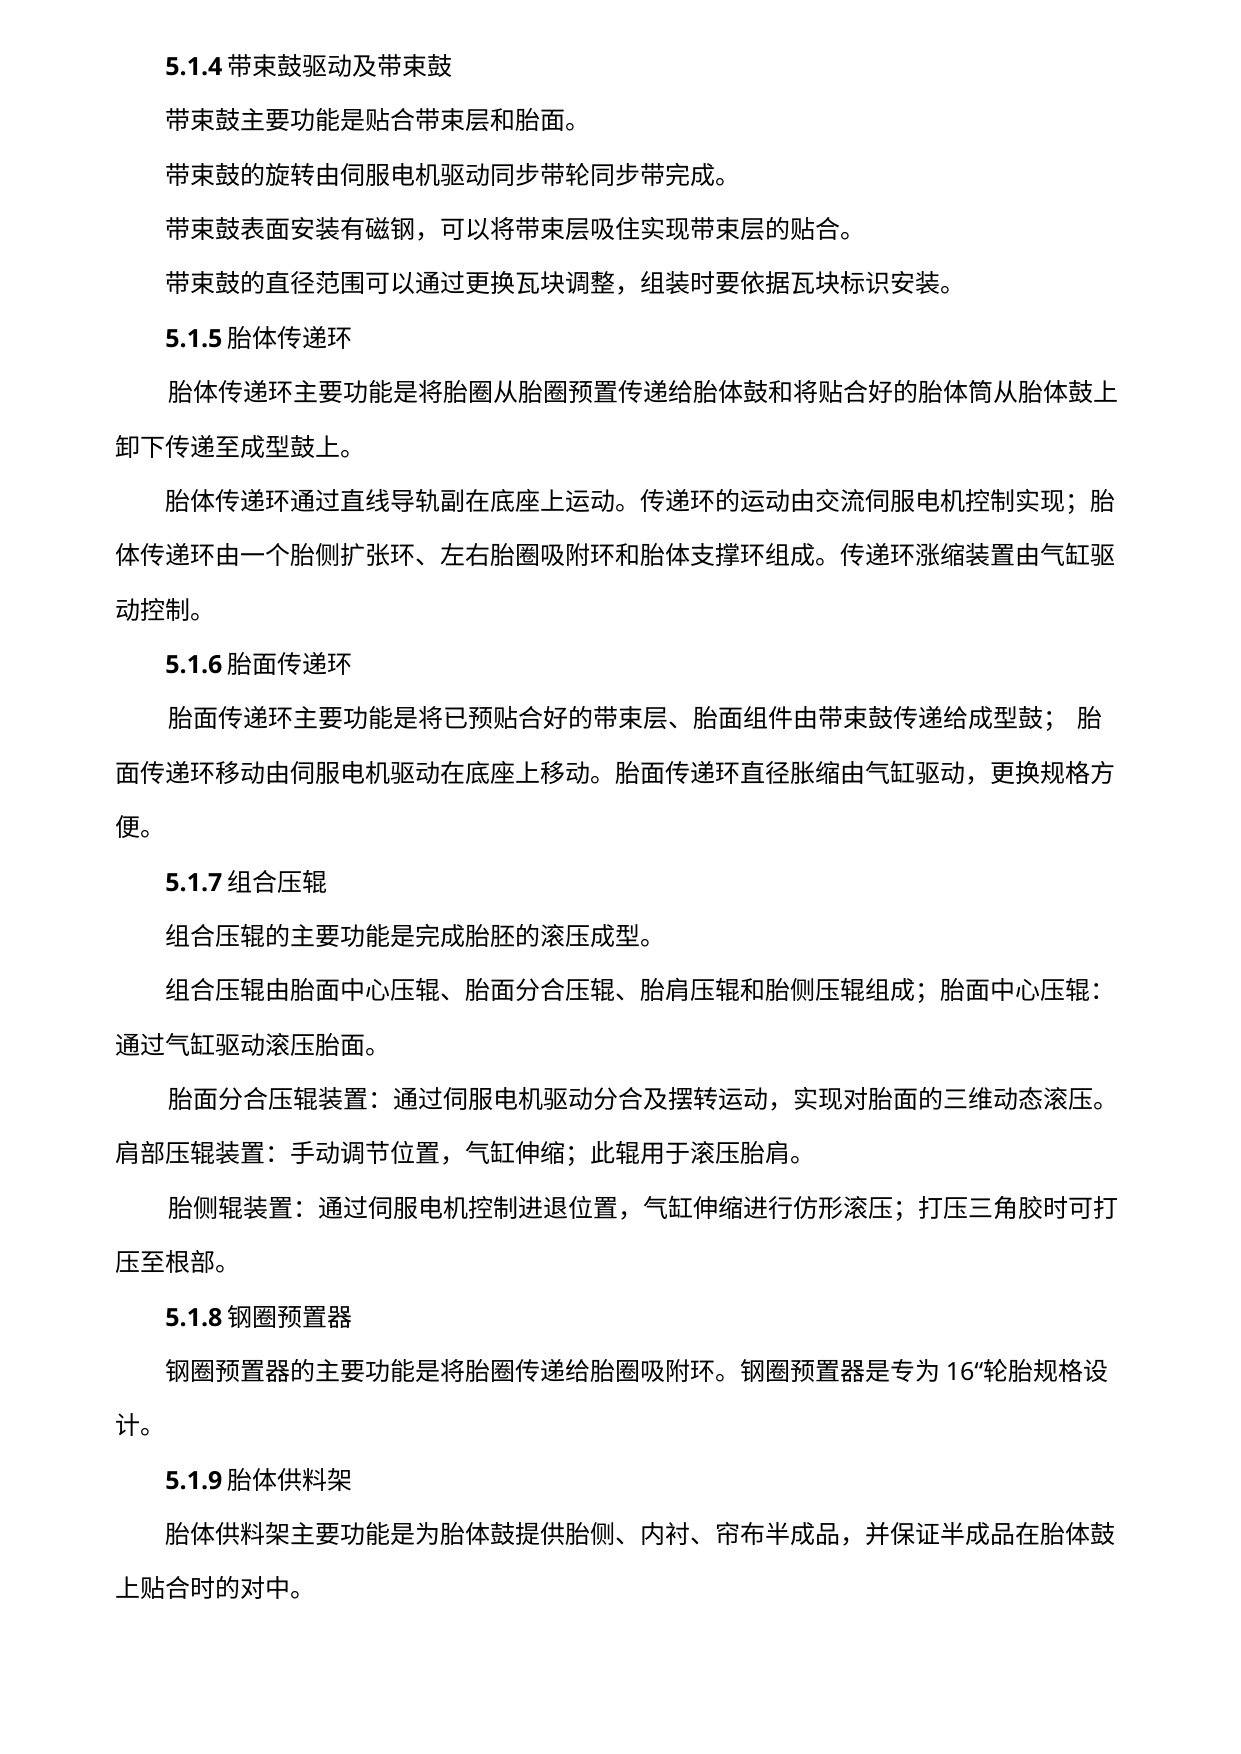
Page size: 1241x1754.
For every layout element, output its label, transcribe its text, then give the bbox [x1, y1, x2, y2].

text 胎侧辊装置：通过伺服电机控制进退位置，气缸伸缩进行仿形滚压；打压三角胶时可打压至根部。 [115, 1188, 1127, 1279]
text 5.1.4带束鼓驱动及带束鼓 [115, 46, 1127, 83]
text 带束鼓表面安装有磁钢，可以将带束层吸住实现带束层的贴合。 [115, 209, 1127, 246]
text 带束鼓主要功能是贴合带束层和胎面。 [115, 101, 1127, 137]
text 带束鼓的直径范围可以通过更换瓦块调整，组装时要依据瓦块标识安装。 [115, 264, 1127, 300]
text 5.1.5胎体传递环 [115, 318, 1127, 354]
text 胎体传递环主要功能是将胎圈从胎圈预置传递给胎体鼓和将贴合好的胎体筒从胎体鼓上卸下传递至成型鼓上。 [115, 373, 1127, 463]
text 带束鼓的旋转由伺服电机驱动同步带轮同步带完成。 [115, 155, 1127, 191]
text 胎面分合压辊装置：通过伺服电机驱动分合及摆转运动，实现对胎面的三维动态滚压。肩部压辊装置：手动调节位置，气缸伸缩；此辊用于滚压胎肩。 [115, 1079, 1127, 1170]
text 胎体供料架主要功能是为胎体鼓提供胎侧、内衬、帘布半成品，并保证半成品在胎体鼓上贴合时的对中。 [115, 1514, 1127, 1605]
text 组合压辊由胎面中心压辊、胎面分合压辊、胎肩压辊和胎侧压辊组成；胎面中心压辊：通过气缸驱动滚压胎面。 [115, 971, 1127, 1061]
text 胎面传递环主要功能是将已预贴合好的带束层、胎面组件由带束鼓传递给成型鼓； 胎面传递环移动由伺服电机驱动在底座上移动。胎面传递环直径胀缩由气缸驱动，更换规格方便。 [115, 699, 1127, 844]
text 钢圈预置器的主要功能是将胎圈传递给胎圈吸附环。钢圈预置器是专为 16“轮胎规格设计。 [115, 1351, 1127, 1442]
text 胎体传递环通过直线导轨副在底座上运动。传递环的运动由交流伺服电机控制实现；胎体传递环由一个胎侧扩张环、左右胎圈吸附环和胎体支撑环组成。传递环涨缩装置由气缸驱动控制。 [115, 481, 1127, 626]
text 组合压辊的主要功能是完成胎胚的滚压成型。 [115, 916, 1127, 953]
text 5.1.7组合压辊 [115, 862, 1127, 898]
text 5.1.6胎面传递环 [115, 644, 1127, 681]
text 5.1.8钢圈预置器 [115, 1297, 1127, 1333]
text 5.1.9胎体供料架 [115, 1460, 1127, 1496]
